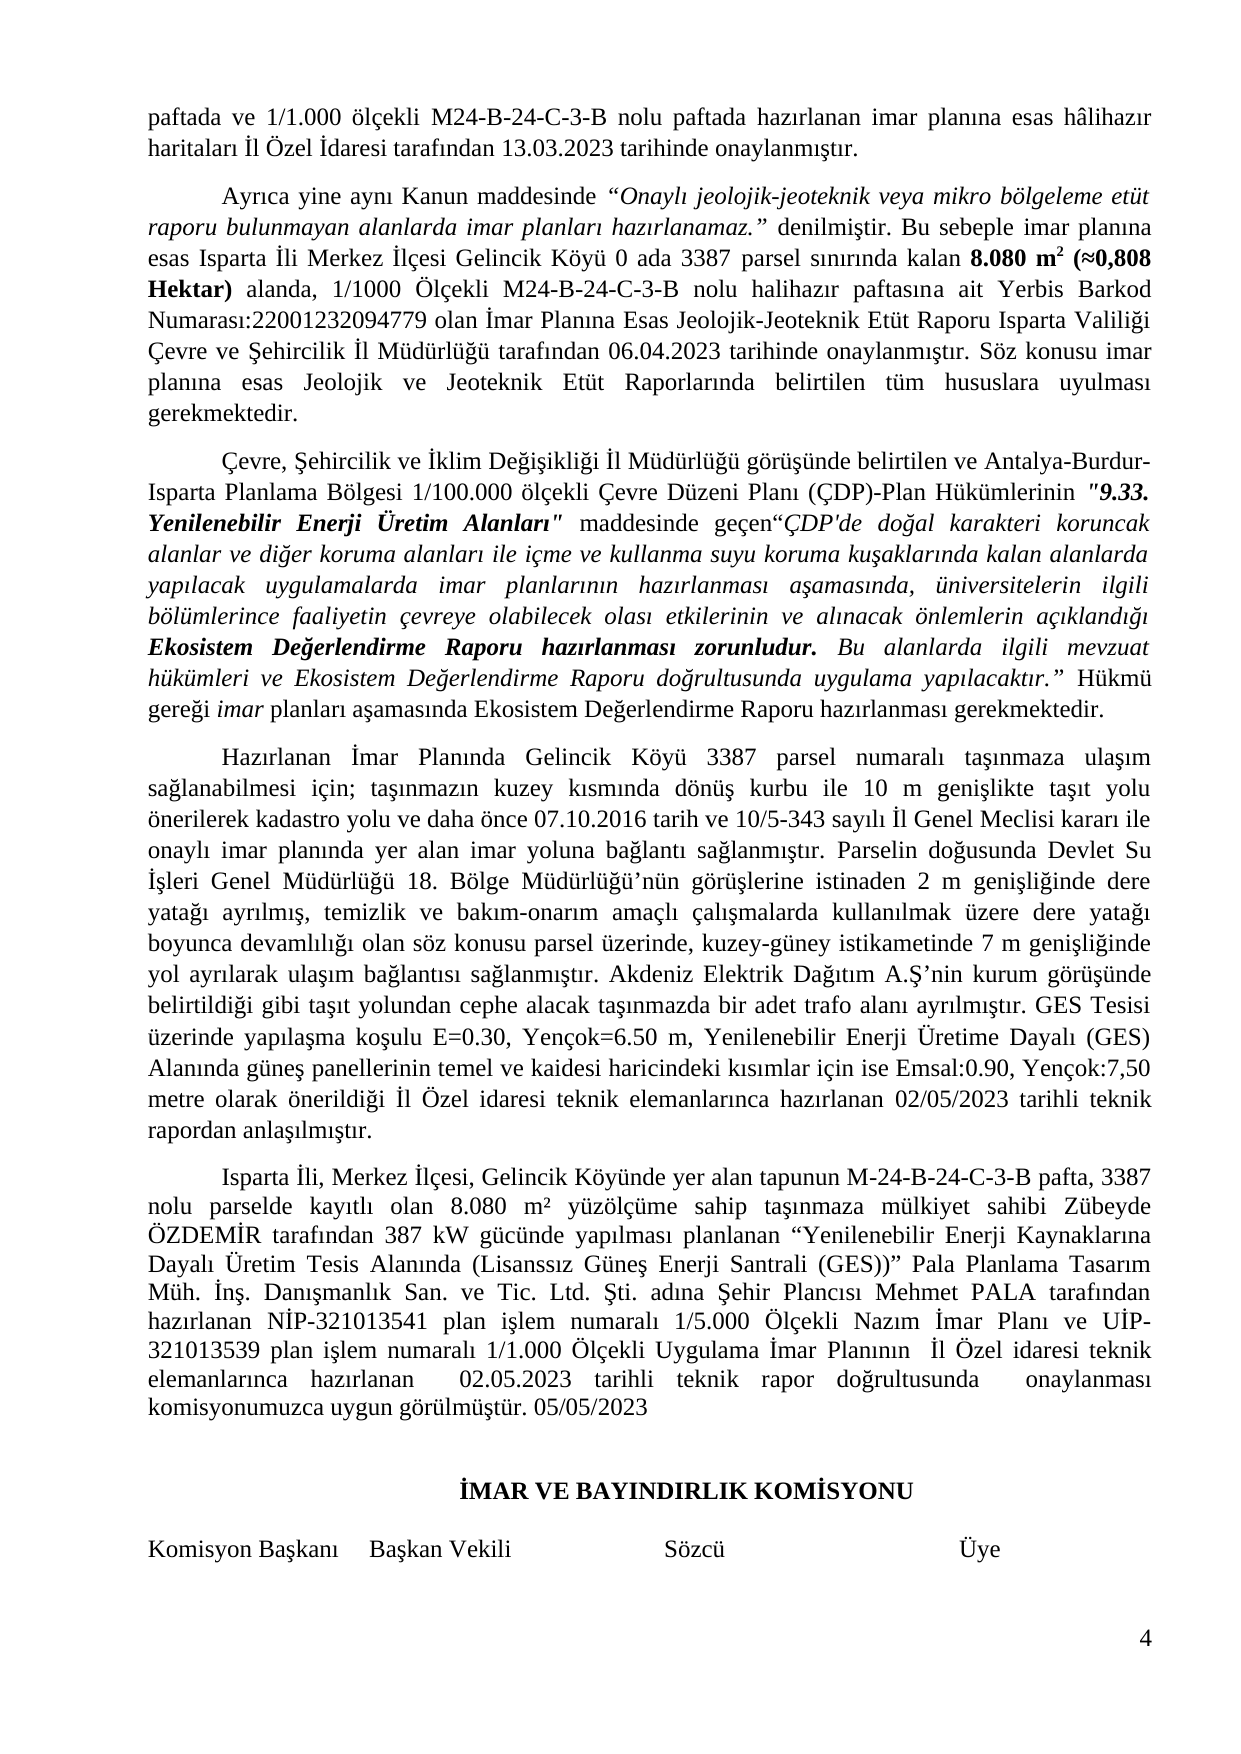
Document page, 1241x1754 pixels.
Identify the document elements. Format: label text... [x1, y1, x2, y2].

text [148, 102, 1152, 162]
text Çevre, Şehircilik ve İklim Değişikliği İl Müdürlüğü görüşünde belirtilen ve Antalya-Burdur-Isparta Planlama Bölgesi 1/100.000 ölçekli Çevre Düzeni Planı (ÇDP)-Plan Hükümlerinin "9.33. Yenilenebilir Enerji Üretim Alanları" maddesinde geçen“ÇDP'de doğal karakteri koruncak alanlar ve diğer koruma alanları ile içme ve kullanma suyu koruma kuşaklarında kalan alanlarda yapılacak uygulamalarda imar planlarının hazırlanması aşamasında, üniversitelerin ilgili bölümlerince faaliyetin çevreye olabilecek olası etkilerinin ve alınacak önlemlerin açıklandığı Ekosistem Değerlendirme Raporu hazırlanması zorunludur. Bu alanlarda ilgili mevzuat hükümleri ve Ekosistem Değerlendirme Raporu doğrultusunda uygulama yapılacaktır.” Hükmü gereği imar planları aşamasında Ekosistem Değerlendirme Raporu hazırlanması gerekmektedir. [148, 446, 1152, 723]
text İMAR VE BAYINDIRLIK KOMİSYONU [148, 1476, 1152, 1505]
text Komisyon Başkanı Başkan Vekili Sözcü Üye [148, 1534, 1152, 1563]
text Hazırlanan İmar Planında Gelincik Köyü 3387 parsel numaralı taşınmaza ulaşım sağlanabilmesi için; taşınmazın kuzey kısmında dönüş kurbu ile 10 m genişlikte taşıt yolu önerilerek kadastro yolu ve daha önce 07.10.2016 tarih ve 10/5-343 sayılı İl Genel Meclisi kararı ile onaylı imar planında yer alan imar yoluna bağlantı sağlanmıştır. Parselin doğusunda Devlet Su İşleri Genel Müdürlüğü 18. Bölge Müdürlüğü’nün görüşlerine istinaden 2 m genişliğinde dere yatağı ayrılmış, temizlik ve bakım-onarım amaçlı çalışmalarda kullanılmak üzere dere yatağı boyunca devamlılığı olan söz konusu parsel üzerinde, kuzey-güney istikametinde 7 m genişliğinde yol ayrılarak ulaşım bağlantısı sağlanmıştır. Akdeniz Elektrik Dağıtım A.Ş’nin kurum görüşünde belirtildiği gibi taşıt yolundan cephe alacak taşınmazda bir adet trafo alanı ayrılmıştır. GES Tesisi üzerinde yapılaşma koşulu E=0.30, Yençok=6.50 m, Yenilenebilir Enerji Üretime Dayalı (GES) Alanında güneş panellerinin temel ve kaidesi haricindeki kısımlar için ise Emsal:0.90, Yençok:7,50 metre olarak önerildiği İl Özel idaresi teknik elemanlarınca hazırlanan 02/05/2023 tarihli teknik rapordan anlaşılmıştır. [148, 742, 1152, 1143]
text Isparta İli, Merkez İlçesi, Gelincik Köyünde yer alan tapunun M-24-B-24-C-3-B pafta, 3387 nolu parselde kayıtlı olan 8.080 m² yüzölçüme sahip taşınmaza mülkiyet sahibi Zübeyde ÖZDEMİR tarafından 387 kW gücünde yapılması planlanan “Yenilenebilir Enerji Kaynaklarına Dayalı Üretim Tesis Alanında (Lisanssız Güneş Enerji Santrali (GES))” Pala Planlama Tasarım Müh. İnş. Danışmanlık San. ve Tic. Ltd. Şti. adına Şehir Plancısı Mehmet PALA tarafından hazırlanan NİP-321013541 plan işlem numaralı 1/5.000 Ölçekli Nazım İmar Planı ve UİP-321013539 plan işlem numaralı 1/1.000 Ölçekli Uygulama İmar Planının İl Özel idaresi teknik elemanlarınca hazırlanan 02.05.2023 tarihli teknik rapor doğrultusunda onaylanması komisyonumuzca uygun görülmüştür. 05/05/2023 [148, 1162, 1152, 1421]
text Ayrıca yine aynı Kanun maddesinde “Onaylı jeolojik-jeoteknik veya mikro bölgeleme etüt raporu bulunmayan alanlarda imar planları hazırlanamaz.” denilmiştir. Bu sebeple imar planına esas Isparta İli Merkez İlçesi Gelincik Köyü 0 ada 3387 parsel sınırında kalan 8.080 m2 (≈0,808 Hektar) alanda, 1/1000 Ölçekli M24-B-24-C-3-B nolu halihazır paftasına ait Yerbis Barkod Numarası:22001232094779 olan İmar Planına Esas Jeolojik-Jeoteknik Etüt Raporu Isparta Valiliği Çevre ve Şehircilik İl Müdürlüğü tarafından 06.04.2023 tarihinde onaylanmıştır. Söz konusu imar planına esas Jeolojik ve Jeoteknik Etüt Raporlarında belirtilen tüm hususlara uyulması gerekmektedir. [148, 181, 1152, 427]
